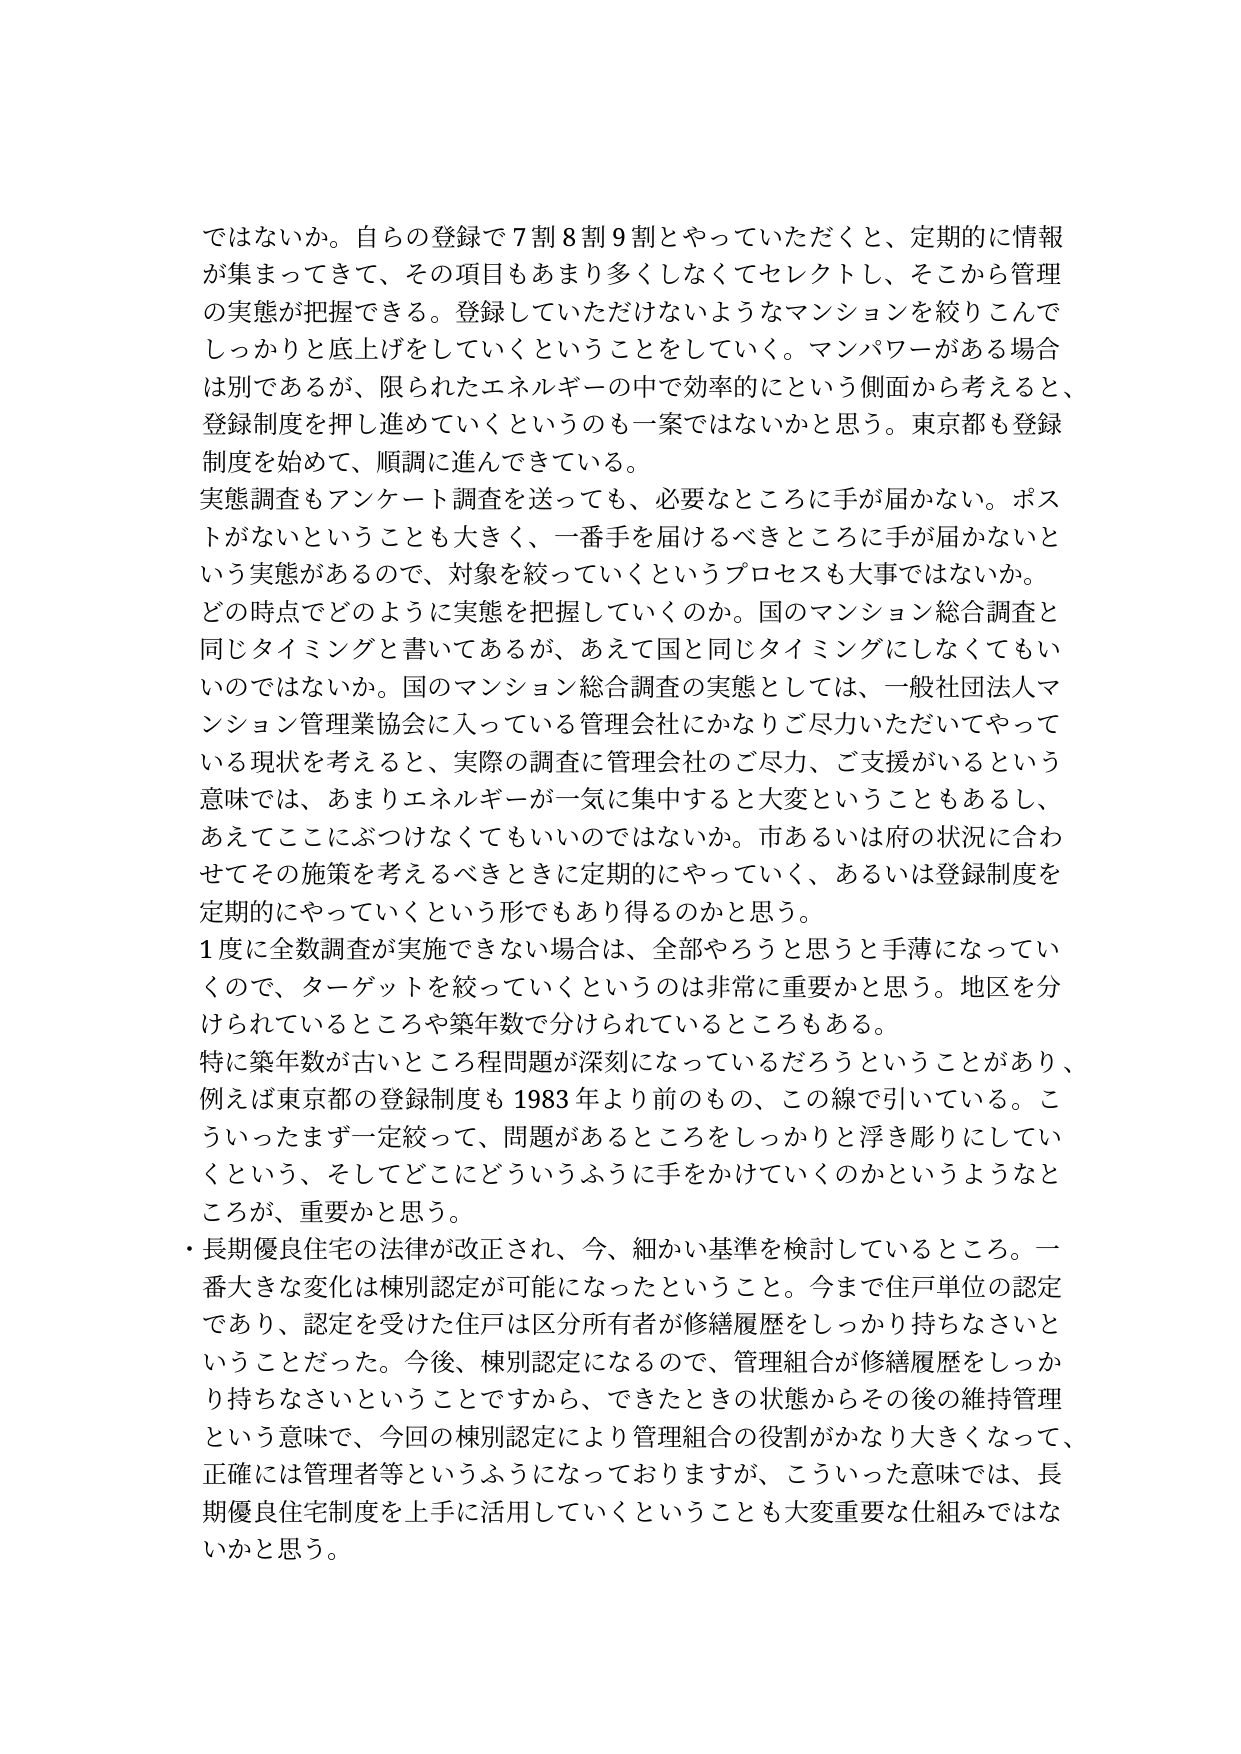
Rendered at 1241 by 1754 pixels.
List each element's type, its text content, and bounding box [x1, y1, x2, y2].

text 1度に全数調査が実施できない場合は、全部やろうと思うと手薄になっていくので、ターゲットを絞っていくというのは非常に重要かと思う。地区を分けられているところや築年数で分けられているところもある。 [199, 929, 1063, 1042]
text どの時点でどのように実態を把握していくのか。国のマンション総合調査と同じタイミングと書いてあるが、あえて国と同じタイミングにしなくてもいいのではないか。国のマンション総合調査の実態としては、一般社団法人マンション管理業協会に入っている管理会社にかなりご尽力いただいてやっている現状を考えると、実際の調査に管理会社のご尽力、ご支援がいるという意味では、あまりエネルギーが一気に集中すると大変ということもあるし、あえてここにぶつけなくてもいいのではないか。市あるいは府の状況に合わせてその施策を考えるべきときに定期的にやっていく、あるいは登録制度を定期的にやっていくという形でもあり得るのかと思う。 [199, 592, 1063, 929]
text 実態調査もアンケート調査を送っても、必要なところに手が届かない。ポストがないということも大きく、一番手を届けるべきところに手が届かないという実態があるので、対象を絞っていくというプロセスも大事ではないか。 [199, 479, 1063, 592]
text ・長期優良住宅の法律が改正され、今、細かい基準を検討しているところ。一番大きな変化は棟別認定が可能になったということ。今まで住戸単位の認定であり、認定を受けた住戸は区分所有者が修繕履歴をしっかり持ちなさいということだった。今後、棟別認定になるので、管理組合が修繕履歴をしっかり持ちなさいということですから、できたときの状態からその後の維持管理という意味で、今回の棟別認定により管理組合の役割がかなり大きくなって、正確には管理者等というふうになっておりますが、こういった意味では、長期優良住宅制度を上手に活用していくということも大変重要な仕組みではないかと思う。 [177, 1229, 1063, 1567]
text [177, 217, 1063, 479]
text 特に築年数が古いところ程問題が深刻になっているだろうということがあり、例えば東京都の登録制度も1983年より前のもの、この線で引いている。こういったまず一定絞って、問題があるところをしっかりと浮き彫りにしていくという、そしてどこにどういうふうに手をかけていくのかというようなところが、重要かと思う。 [199, 1042, 1063, 1229]
